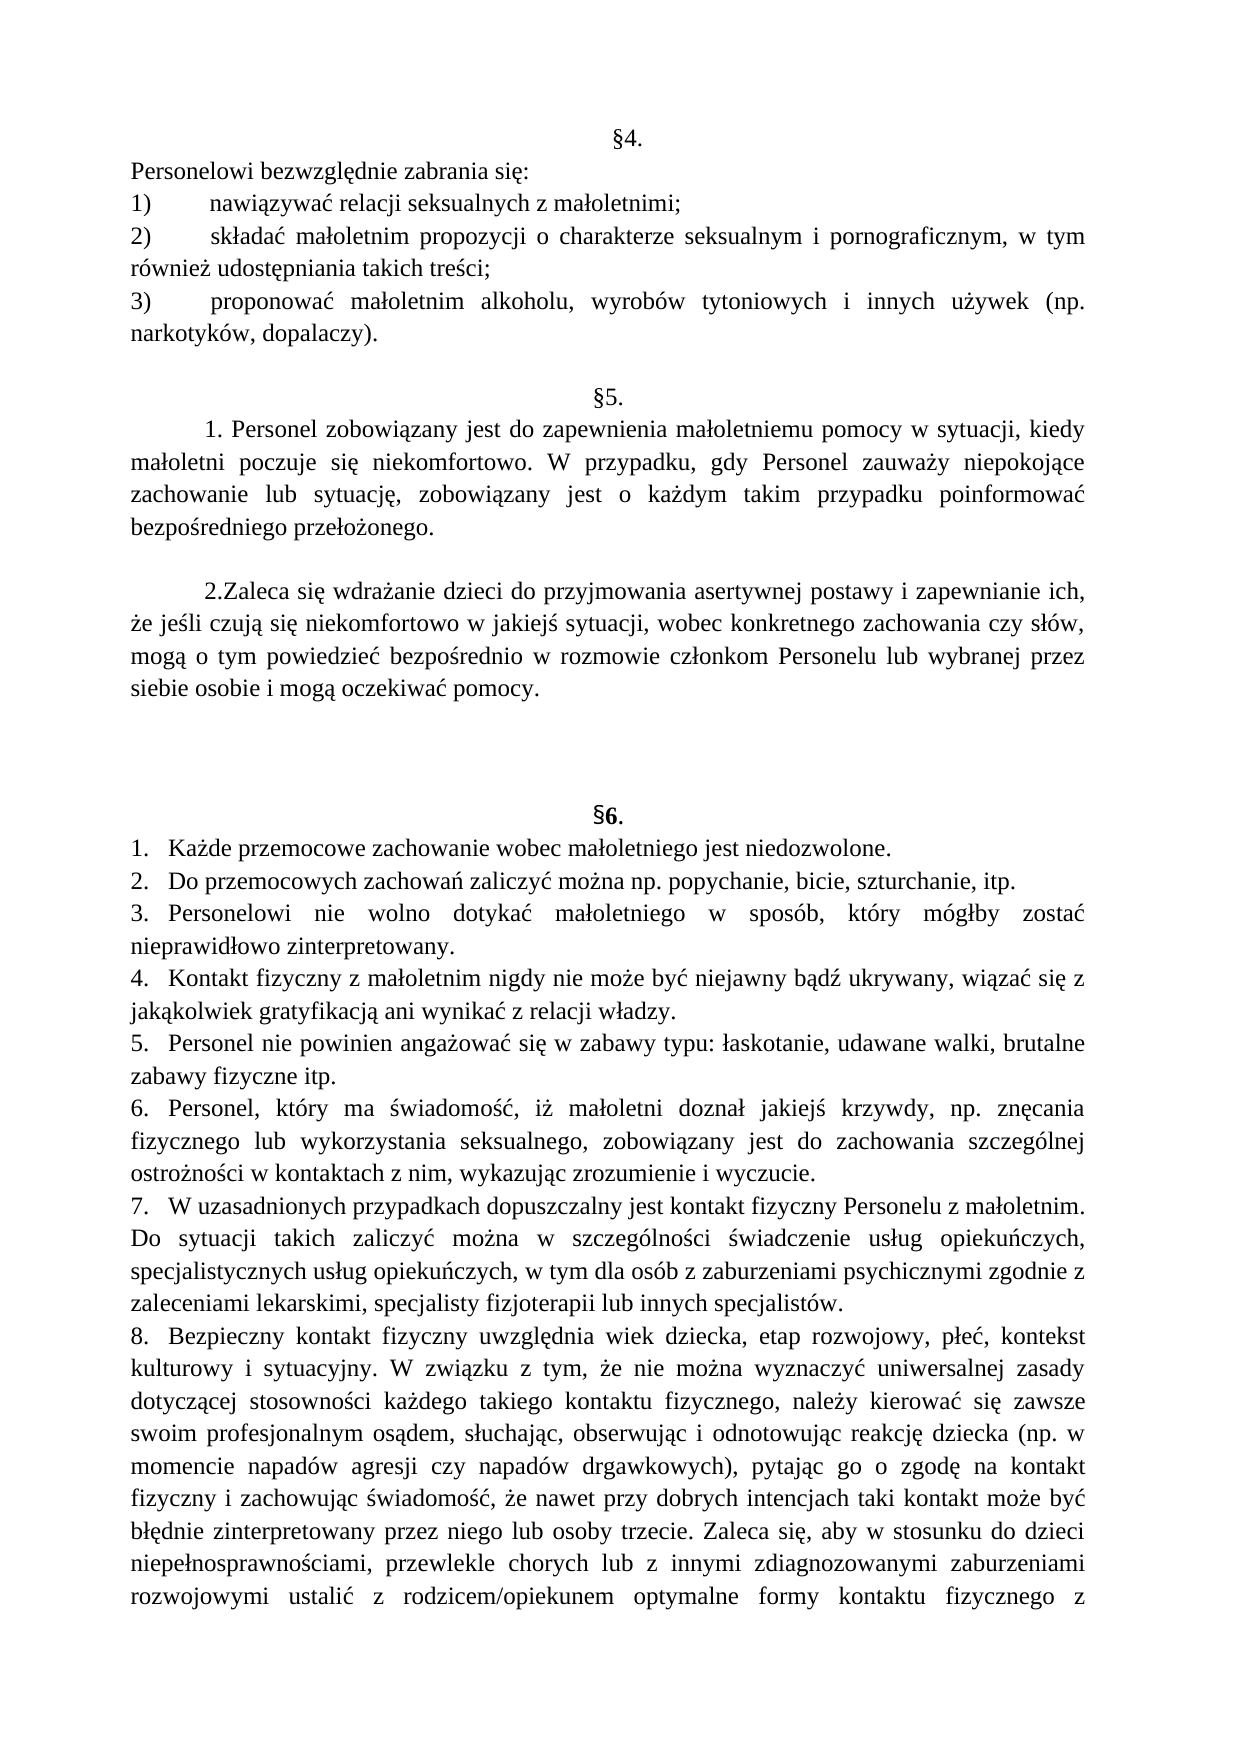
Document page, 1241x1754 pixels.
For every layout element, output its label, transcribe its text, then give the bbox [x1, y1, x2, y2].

text 1. Personel zobowiązany jest do zapewnienia małoletniemu pomocy w sytuacji, kiedy małoletni poczuje się niekomfortowo. W przypadku, gdy Personel zauważy niepokojące zachowanie lub sytuację, zobowiązany jest o każdym takim przypadku poinformować bezpośredniego przełożonego. [130, 412, 1086, 542]
text §4. [612, 121, 1086, 153]
text §5. [130, 379, 1086, 412]
list nawiązywać relacji seksualnych z małoletnimi; [130, 186, 1086, 218]
list Personel, który ma świadomość, iż małoletni doznał jakiejś krzywdy, np. znęcania fizycznego lub wykorzystania seksualnego, zobowiązany jest do zachowania szczególnej ostrożności w kontaktach z nim, wykazując zrozumienie i wyczucie. [130, 1091, 1086, 1188]
list proponować małoletnim alkoholu, wyrobów tytoniowych i innych używek (np. narkotyków, dopalaczy). [130, 283, 1086, 348]
list składać małoletnim propozycji o charakterze seksualnym i pornograficznym, w tym również udostępniania takich treści; [130, 218, 1086, 283]
text §6. [130, 798, 1086, 831]
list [130, 1318, 1086, 1611]
list Każde przemocowe zachowanie wobec małoletniego jest niedozwolone. [130, 831, 1086, 863]
list Kontakt fizyczny z małoletnim nigdy nie może być niejawny bądź ukrywany, wiązać się z jakąkolwiek gratyfikacją ani wynikać z relacji władzy. [130, 961, 1086, 1026]
list W uzasadnionych przypadkach dopuszczalny jest kontakt fizyczny Personelu z małoletnim. Do sytuacji takich zaliczyć można w szczególności świadczenie usług opiekuńczych, specjalistycznych usług opiekuńczych, w tym dla osób z zaburzeniami psychicznymi zgodnie z zaleceniami lekarskimi, specjalisty fizjoterapii lub innych specjalistów. [130, 1188, 1086, 1318]
list Personelowi nie wolno dotykać małoletniego w sposób, który mógłby zostać nieprawidłowo zinterpretowany. [130, 896, 1086, 961]
list Personel nie powinien angażować się w zabawy typu: łaskotanie, udawane walki, brutalne zabawy fizyczne itp. [130, 1026, 1086, 1091]
text 2.Zaleca się wdrażanie dzieci do przyjmowania asertywnej postawy i zapewnianie ich, że jeśli czują się niekomfortowo w jakiejś sytuacji, wobec konkretnego zachowania czy słów, mogą o tym powiedzieć bezpośrednio w rozmowie członkom Personelu lub wybranej przez siebie osobie i mogą oczekiwać pomocy. [130, 573, 1086, 703]
text Personelowi bezwzględnie zabrania się: [130, 153, 1086, 186]
list Do przemocowych zachowań zaliczyć można np. popychanie, bicie, szturchanie, itp. [130, 863, 1086, 896]
